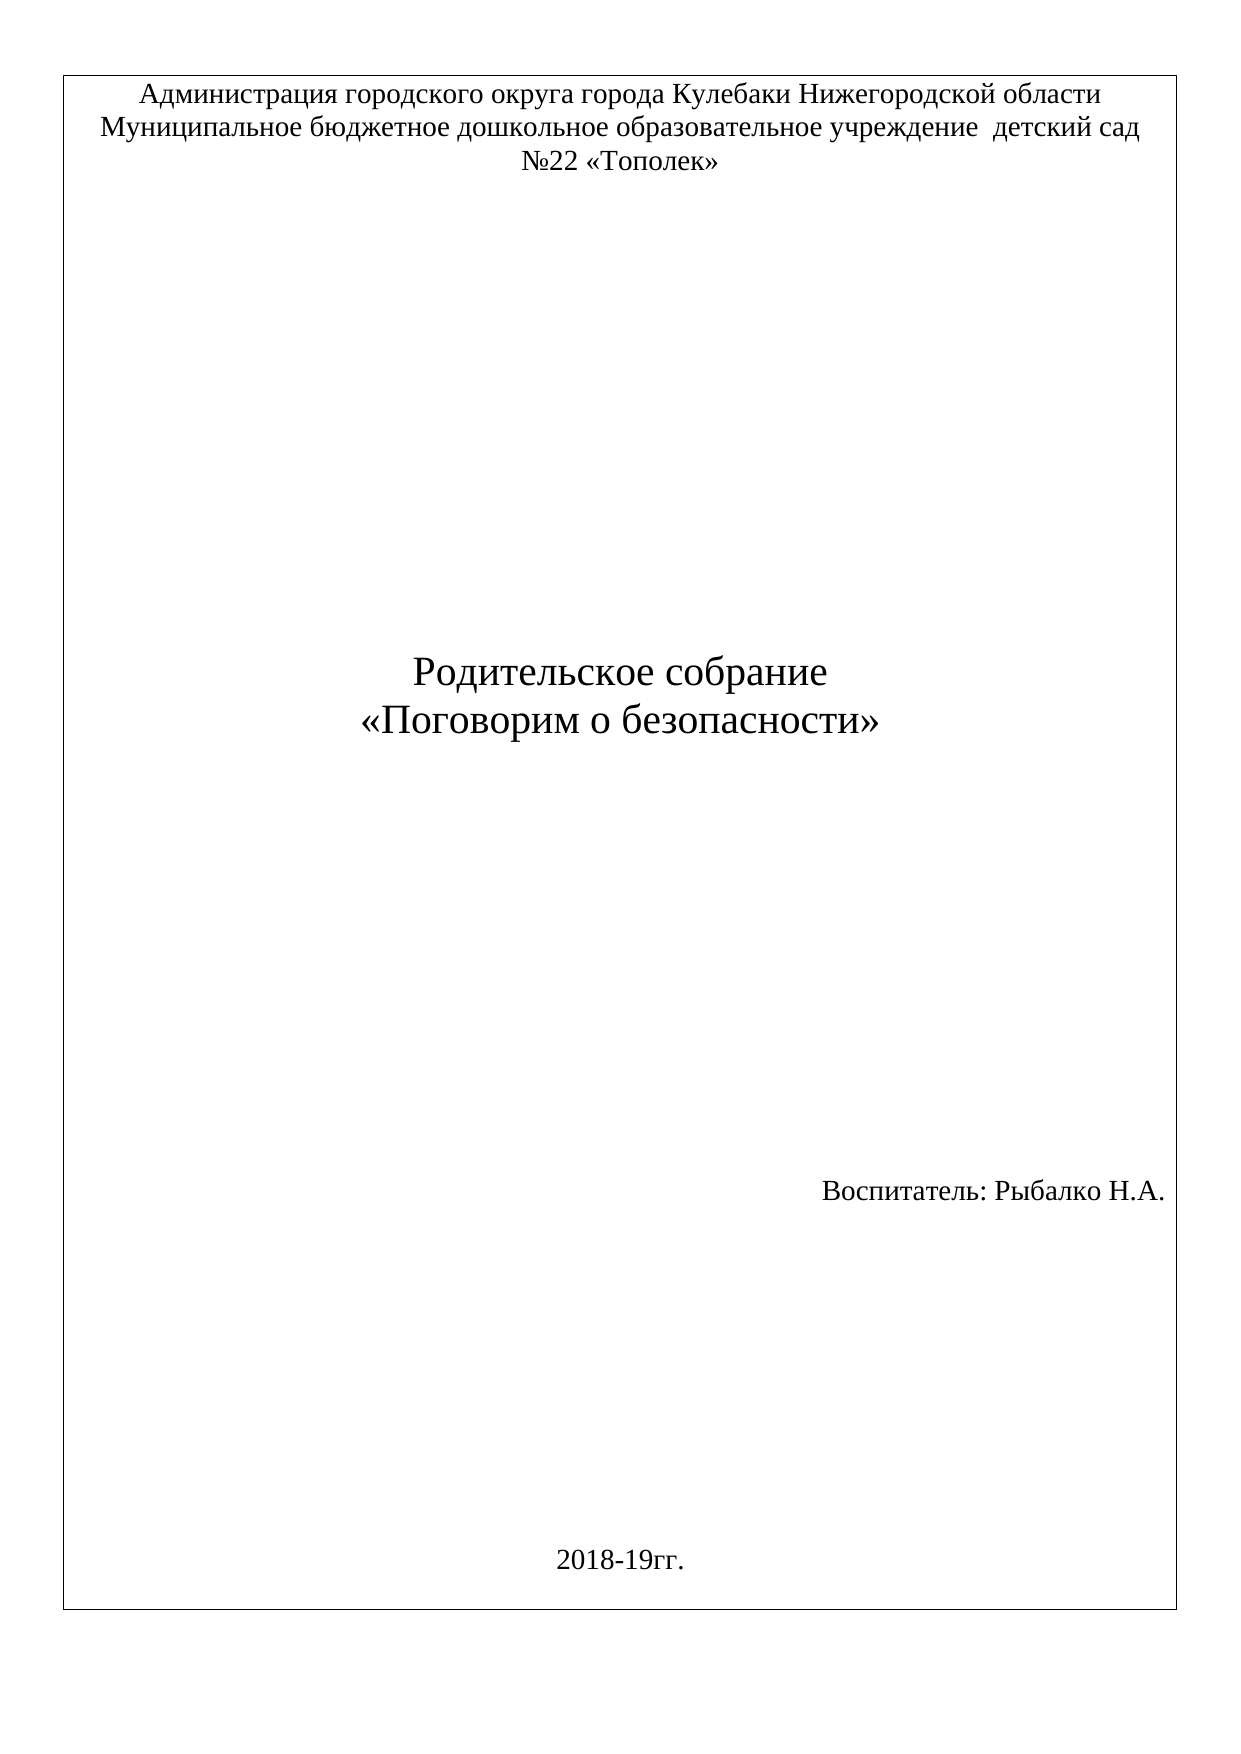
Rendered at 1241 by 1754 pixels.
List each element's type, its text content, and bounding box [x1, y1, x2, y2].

table_header Администрация городского округа города Кулебаки Нижегородской области Муниципальное бюджетное дошкольное образовательное учреждение детский сад №22 «Тополек» Родительское собрание «Поговорим о безопасности» Воспитатель: Рыбалко Н.А. 2018-19гг. [64, 76, 1176, 1609]
